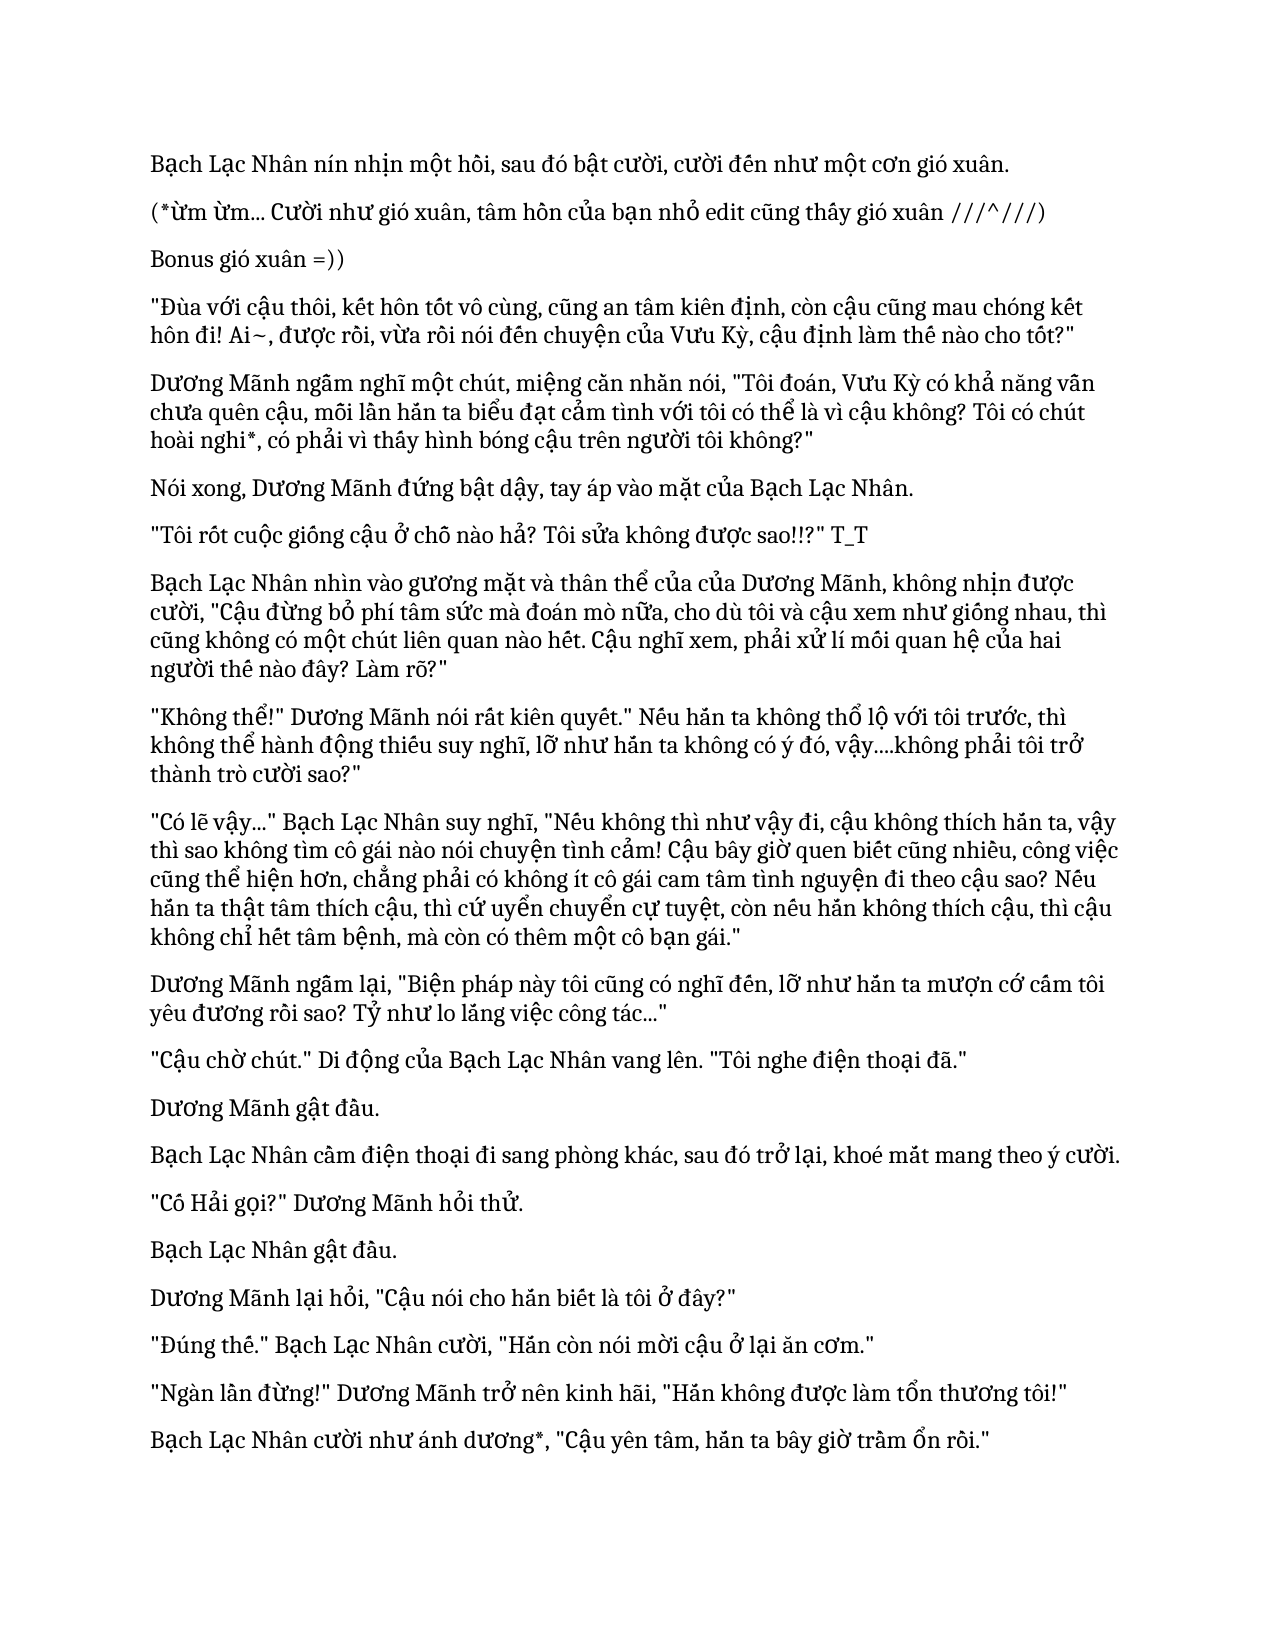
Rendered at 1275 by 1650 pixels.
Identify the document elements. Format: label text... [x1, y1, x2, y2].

text Dương Mãnh ngẫm nghĩ một chút, miệng cằn nhằn nói, "Tôi đoán, Vưu Kỳ có khả năng vẫn chưa quên cậu, mỗi lần hắn ta biểu đạt cảm tình với tôi có thể là vì cậu không? Tôi có chút hoài nghi*, có phải vì thấy hình bóng cậu trên người tôi không?" [150, 369, 1125, 455]
text Bạch Lạc Nhân nín nhịn một hồi, sau đó bật cười, cười đến như một cơn gió xuân. [150, 150, 1125, 179]
text Bạch Lạc Nhân gật đầu. [150, 1236, 1125, 1265]
text Dương Mãnh lại hỏi, "Cậu nói cho hắn biết là tôi ở đây?" [150, 1284, 1125, 1312]
text Nói xong, Dương Mãnh đứng bật dậy, tay áp vào mặt của Bạch Lạc Nhân. [150, 474, 1125, 502]
text Dương Mãnh ngẫm lại, "Biện pháp này tôi cũng có nghĩ đến, lỡ như hắn ta mượn cớ cấm tôi yêu đương rồi sao? Tỷ như lo lắng việc công tác..." [150, 970, 1125, 1027]
text "Ngàn lần đừng!" Dương Mãnh trở nên kinh hãi, "Hắn không được làm tổn thương tôi!" [150, 1379, 1125, 1407]
text Bạch Lạc Nhân cầm điện thoại đi sang phòng khác, sau đó trở lại, khoé mắt mang theo ý cười. [150, 1141, 1125, 1170]
text Bạch Lạc Nhân nhìn vào gương mặt và thân thể của của Dương Mãnh, không nhịn được cười, "Cậu đừng bỏ phí tâm sức mà đoán mò nữa, cho dù tôi và cậu xem như giống nhau, thì cũng không có một chút liên quan nào hết. Cậu nghĩ xem, phải xử lí mối quan hệ của hai người thế nào đây? Làm rõ?" [150, 569, 1125, 684]
text "Không thể!" Dương Mãnh nói rất kiên quyết." Nếu hắn ta không thổ lộ với tôi trước, thì không thể hành động thiếu suy nghĩ, lỡ như hắn ta không có ý đó, vậy....không phải tôi trở thành trò cười sao?" [150, 702, 1125, 789]
text "Đúng thế." Bạch Lạc Nhân cười, "Hắn còn nói mời cậu ở lại ăn cơm." [150, 1331, 1125, 1360]
text Dương Mãnh gật đầu. [150, 1094, 1125, 1122]
text Bonus gió xuân =)) [150, 245, 1125, 274]
text "Cậu chờ chút." Di động của Bạch Lạc Nhân vang lên. "Tôi nghe điện thoại đã." [150, 1046, 1125, 1075]
text "Có lẽ vậy..." Bạch Lạc Nhân suy nghĩ, "Nếu không thì như vậy đi, cậu không thích hắn ta, vậy thì sao không tìm cô gái nào nói chuyện tình cảm! Cậu bây giờ quen biết cũng nhiều, công việc cũng thể hiện hơn, chẳng phải có không ít cô gái cam tâm tình nguyện đi theo cậu sao? Nếu hắn ta thật tâm thích cậu, thì cứ uyển chuyển cự tuyệt, còn nếu hắn không thích cậu, thì cậu không chỉ hết tâm bệnh, mà còn có thêm một cô bạn gái." [150, 807, 1125, 951]
text "Tôi rốt cuộc giống cậu ở chỗ nào hả? Tôi sửa không được sao!!?" T_T [150, 521, 1125, 550]
text "Đùa với cậu thôi, kết hôn tốt vô cùng, cũng an tâm kiên định, còn cậu cũng mau chóng kết hôn đi! Ai~, được rồi, vừa rồi nói đến chuyện của Vưu Kỳ, cậu định làm thế nào cho tốt?" [150, 292, 1125, 350]
text (*ừm ừm... Cười như gió xuân, tâm hồn của bạn nhỏ edit cũng thấy gió xuân ///^///) [150, 197, 1125, 226]
text "Cố Hải gọi?" Dương Mãnh hỏi thử. [150, 1189, 1125, 1217]
text Bạch Lạc Nhân cười như ánh dương*, "Cậu yên tâm, hắn ta bây giờ trầm ổn rồi." [150, 1426, 1125, 1455]
